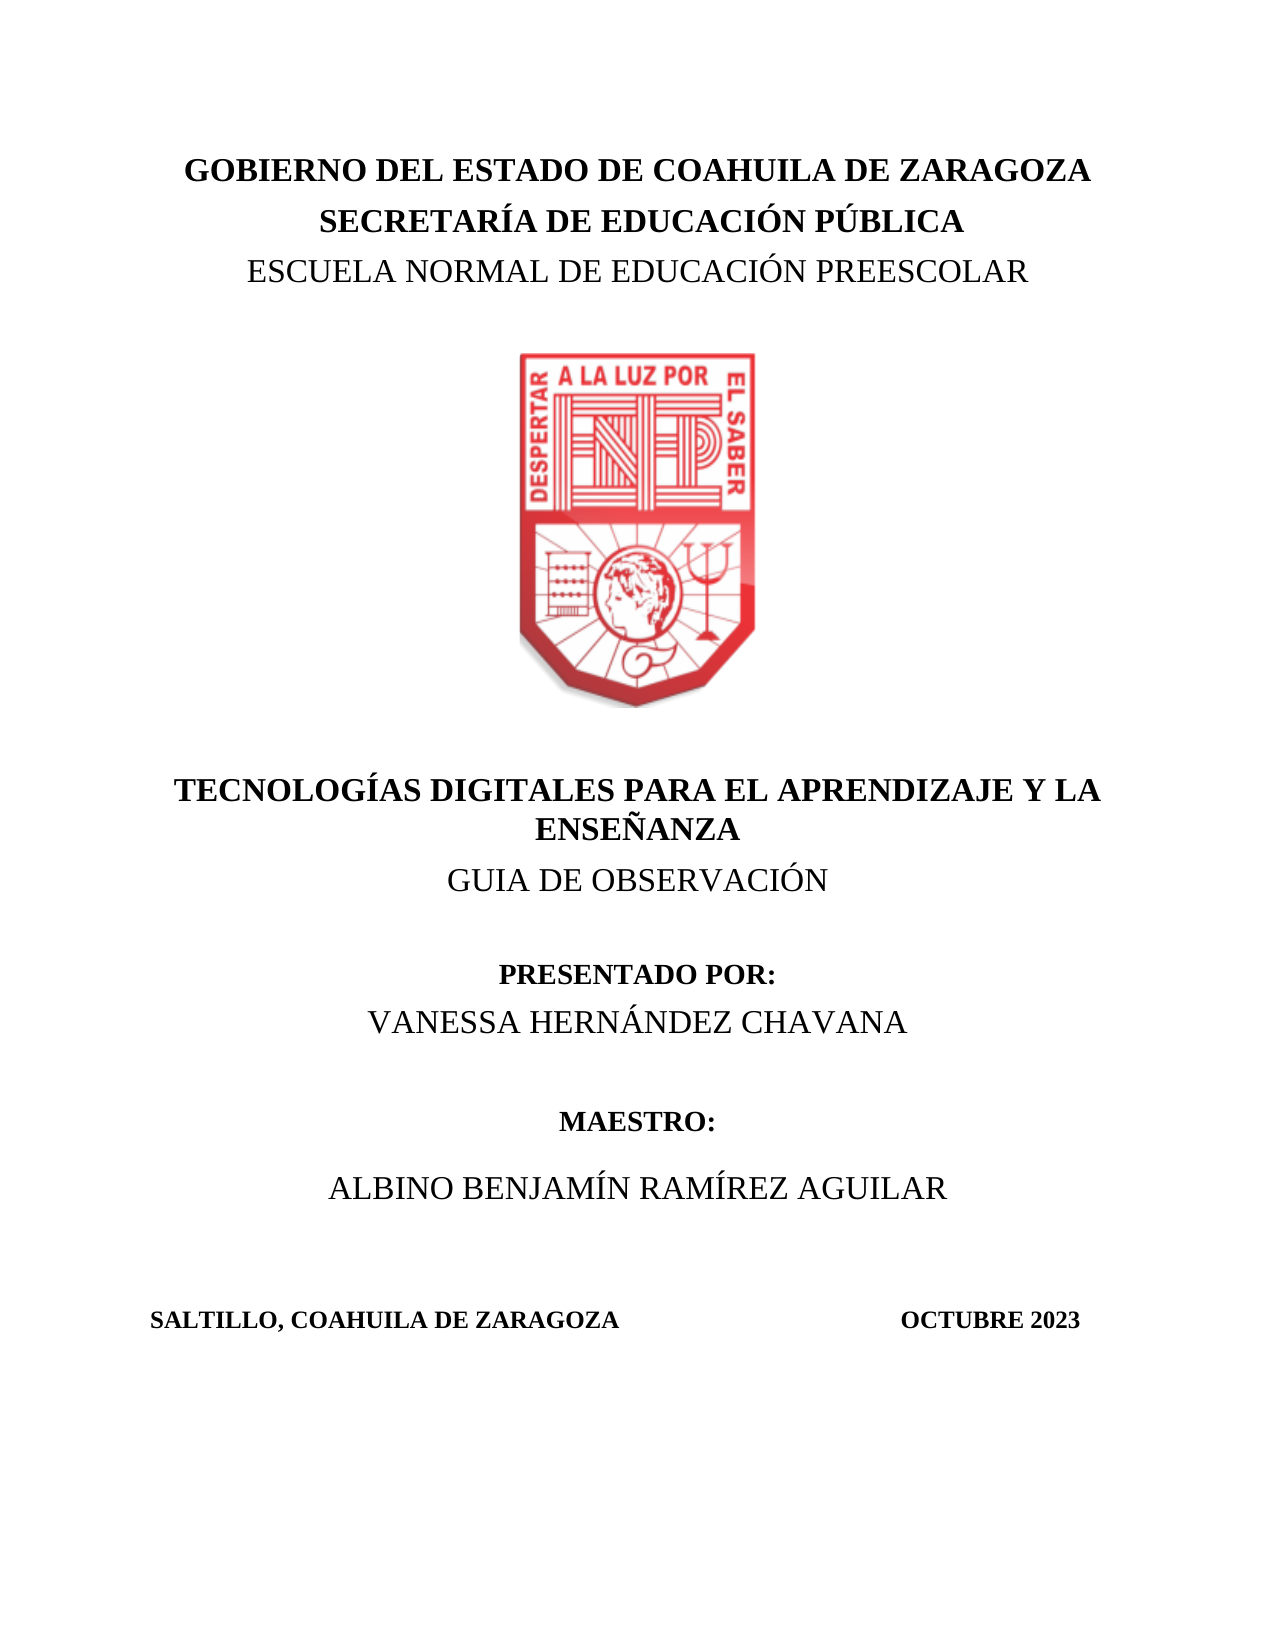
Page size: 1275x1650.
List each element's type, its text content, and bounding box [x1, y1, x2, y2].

text MAESTRO: [150, 1104, 1125, 1138]
text GUIA DE OBSERVACIÓN [150, 860, 1125, 898]
text SECRETARÍA DE EDUCACIÓN PÚBLICA [150, 201, 1125, 239]
text SALTILLO, COAHUILA DE ZARAGOZA OCTUBRE 2023 [150, 1305, 1125, 1333]
text GOBIERNO DEL ESTADO DE COAHUILA DE ZARAGOZA [150, 150, 1125, 188]
text PRESENTADO POR: [150, 957, 1125, 990]
text ESCUELA NORMAL DE EDUCACIÓN PREESCOLAR [150, 252, 1125, 290]
picture [519, 353, 756, 708]
text ALBINO BENJAMÍN RAMÍREZ AGUILAR [150, 1168, 1125, 1206]
text TECNOLOGÍAS DIGITALES PARA EL APRENDIZAJE Y LA ENSEÑANZA [150, 771, 1125, 847]
text VANESSA HERNÁNDEZ CHAVANA [150, 1003, 1125, 1041]
